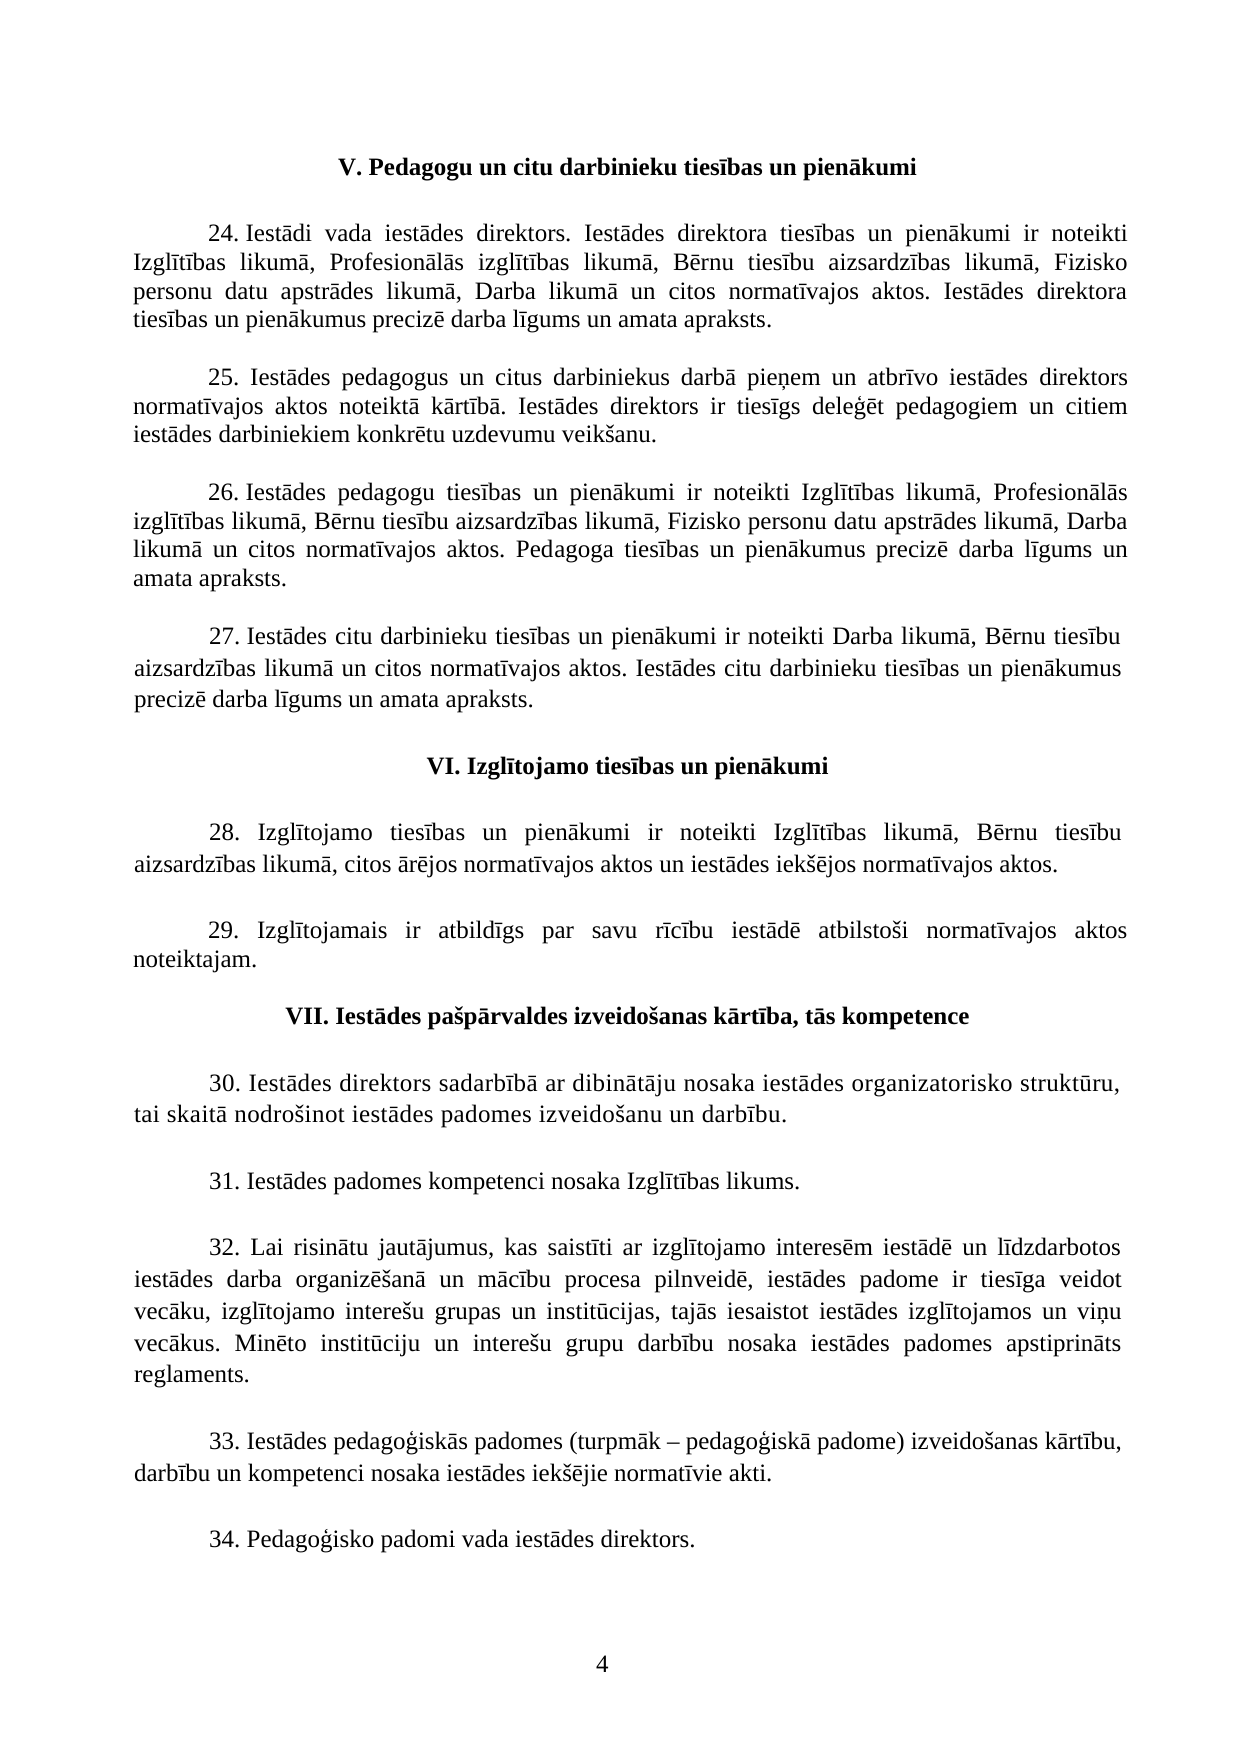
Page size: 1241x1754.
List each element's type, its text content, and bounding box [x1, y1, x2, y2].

text 32. Lai risinātu jautājumus, kas saistīti ar izglītojamo interesēm iestādē un līdzdarbotos iestādes darba organizēšanā un mācību procesa pilnveidē, iestādes padome ir tiesīga veidot vecāku, izglītojamo interešu grupas un institūcijas, tajās iesaistot iestādes izglītojamos un viņu vecākus. Minēto institūciju un interešu grupu darbību nosaka iestādes padomes apstiprināts reglaments. [134, 1232, 1122, 1388]
text 34. Pedagoģisko padomi vada iestādes direktors. [134, 1524, 1122, 1553]
text VII. Iestādes pašpārvaldes izveidošanas kārtība, tās kompetence [133, 1001, 1122, 1030]
text 33. Iestādes pedagoģiskās padomes (turpmāk – pedagoģiskā padome) izveidošanas kārtību, darbību un kompetenci nosaka iestādes iekšējie normatīvie akti. [134, 1426, 1122, 1486]
text 29. Izglītojamais ir atbildīgs par savu rīcību iestādē atbilstoši normatīvajos aktos noteiktajam. [133, 915, 1129, 973]
text V. Pedagogu un citu darbinieku tiesības un pienākumi [133, 152, 1122, 181]
text VI. Izglītojamo tiesības un pienākumi [133, 751, 1122, 779]
text 28. Izglītojamo tiesības un pienākumi ir noteikti Izglītības likumā, Bērnu tiesību aizsardzības likumā, citos ārējos normatīvajos aktos un iestādes iekšējos normatīvajos aktos. [134, 817, 1122, 878]
text 30. Iestādes direktors sadarbībā ar dibinātāju nosaka iestādes organizatorisko struktūru, tai skaitā nodrošinot iestādes padomes izveidošanu un darbību. [134, 1068, 1122, 1128]
text 26. Iestādes pedagogu tiesības un pienākumi ir noteikti Izglītības likumā, Profesionālās izglītības likumā, Bērnu tiesību aizsardzības likumā, Fizisko personu datu apstrādes likumā, Darba likumā un citos normatīvajos aktos. Pedagoga tiesības un pienākumus precizē darba līgums un amata apraksts. [133, 477, 1129, 592]
text 27. Iestādes citu darbinieku tiesības un pienākumi ir noteikti Darba likumā, Bērnu tiesību aizsardzības likumā un citos normatīvajos aktos. Iestādes citu darbinieku tiesības un pienākumus precizē darba līgums un amata apraksts. [134, 621, 1122, 713]
text 24. Iestādi vada iestādes direktors. Iestādes direktora tiesības un pienākumi ir noteikti Izglītības likumā, Profesionālās izglītības likumā, Bērnu tiesību aizsardzības likumā, Fizisko personu datu apstrādes likumā, Darba likumā un citos normatīvajos aktos. Iestādes direktora tiesības un pienākumus precizē darba līgums un amata apraksts. [133, 218, 1129, 333]
text 25. Iestādes pedagogus un citus darbiniekus darbā pieņem un atbrīvo iestādes direktors normatīvajos aktos noteiktā kārtībā. Iestādes direktors ir tiesīgs deleģēt pedagogiem un citiem iestādes darbiniekiem konkrētu uzdevumu veikšanu. [133, 362, 1129, 448]
text 31. Iestādes padomes kompetenci nosaka Izglītības likums. [134, 1166, 1122, 1194]
